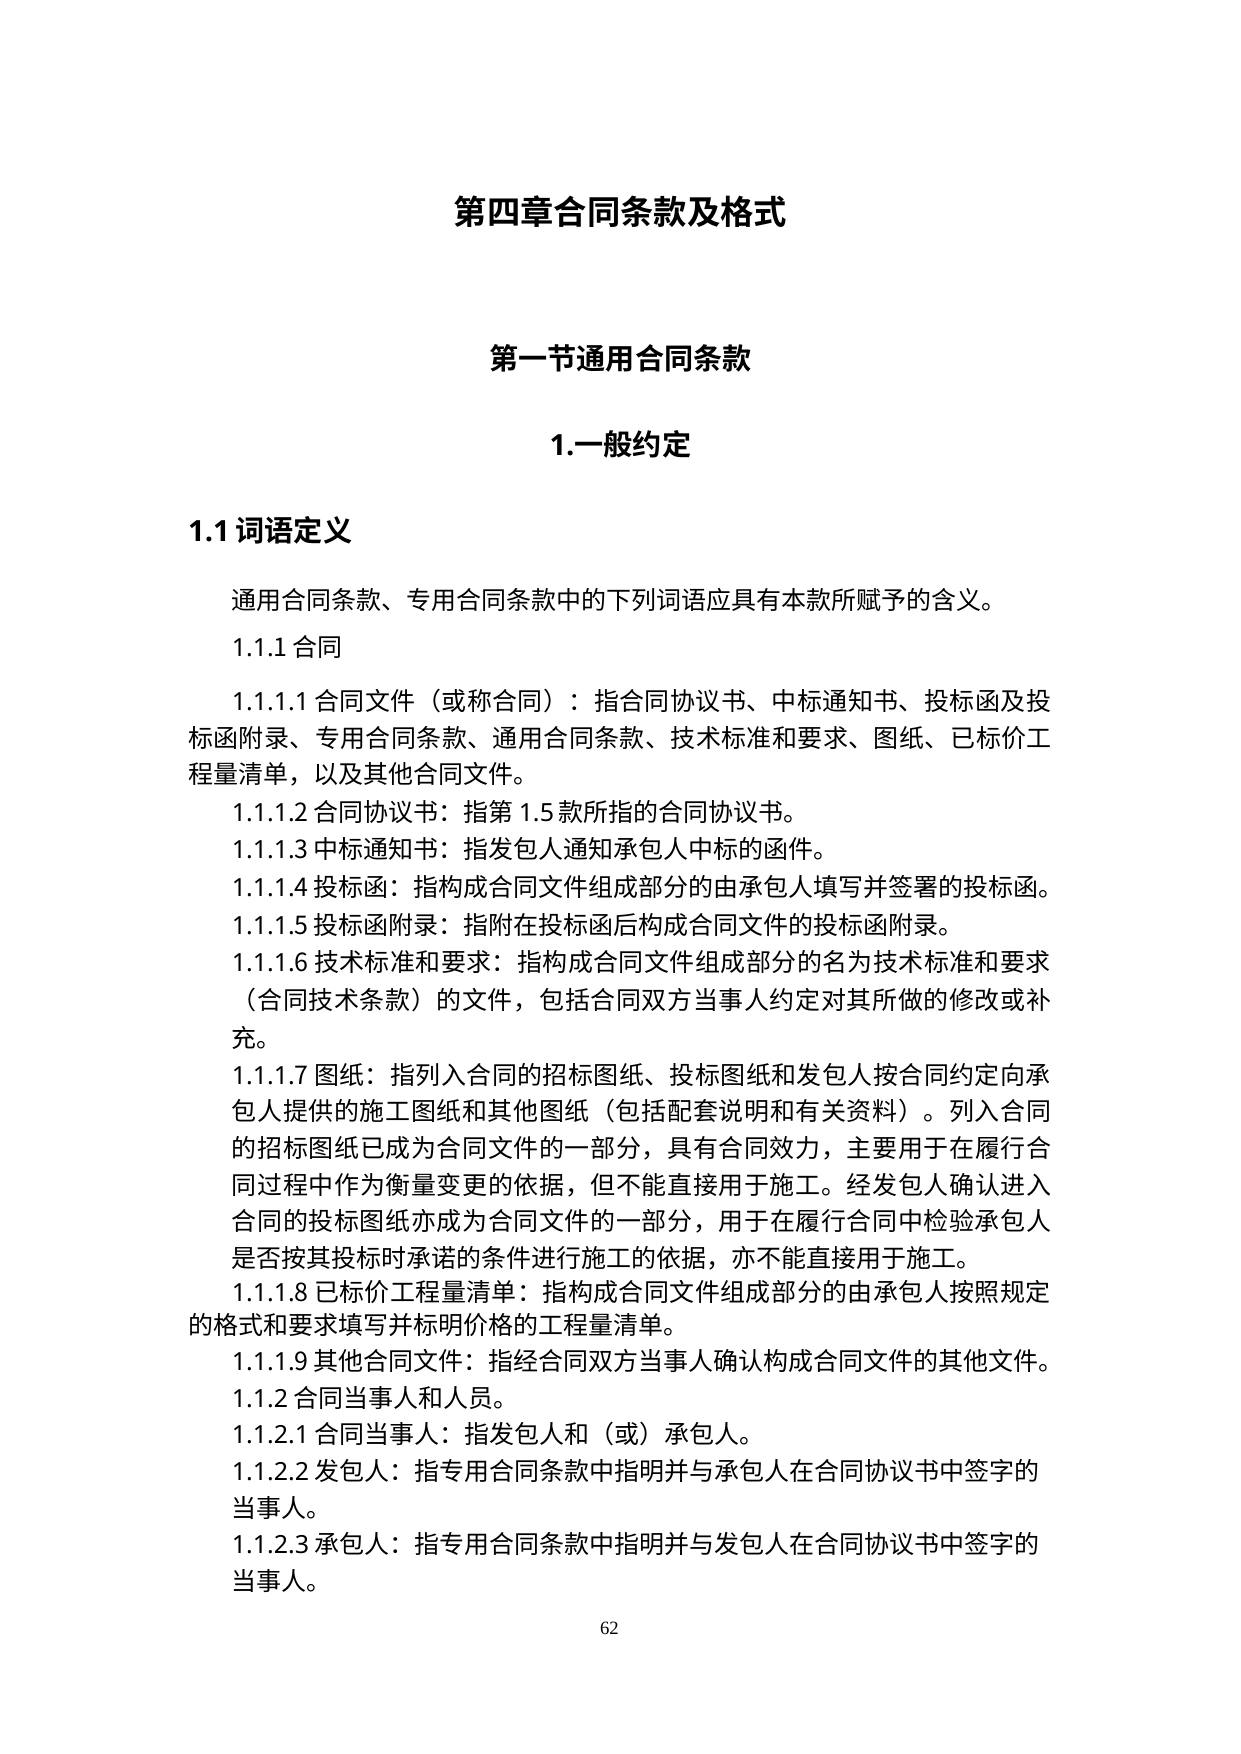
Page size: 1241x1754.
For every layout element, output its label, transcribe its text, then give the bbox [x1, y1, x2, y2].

text 1.1.2合同当事人和人员。 [188, 1378, 1052, 1415]
subtitle 1.1词语定义 [188, 507, 1052, 550]
text 1.1.2.2发包人：指专用合同条款中指明并与承包人在合同协议书中签字的当事人。 [232, 1451, 1052, 1525]
text 1.1.1.8已标价工程量清单：指构成合同文件组成部分的由承包人按照规定的格式和要求填写并标明价格的工程量清单。 [188, 1275, 1052, 1341]
text 1.1.1.1合同文件（或称合同）：指合同协议书、中标通知书、投标函及投标函附录、专用合同条款、通用合同条款、技术标准和要求、图纸、已标价工程量清单，以及其他合同文件。 [188, 682, 1052, 791]
text 1.1.1.4投标函：指构成合同文件组成部分的由承包人填写并签署的投标函。 [232, 866, 1052, 904]
text 1.1.2.1合同当事人：指发包人和（或）承包人。 [188, 1415, 1052, 1451]
text 1.1.1.9其他合同文件：指经合同双方当事人确认构成合同文件的其他文件。 [188, 1341, 1052, 1378]
subtitle 1.一般约定 [188, 422, 1052, 464]
subtitle 第一节通用合同条款 [188, 336, 1052, 378]
text 1.1.1.5投标函附录：指附在投标函后构成合同文件的投标函附录。 [188, 904, 1052, 942]
text 1.1.1.2合同协议书：指第1.5款所指的合同协议书。 [232, 791, 1052, 829]
text 1.1.1合同 [188, 627, 1052, 663]
text 1.1.1.6技术标准和要求：指构成合同文件组成部分的名为技术标准和要求（合同技术条款）的文件，包括合同双方当事人约定对其所做的修改或补充。 [232, 942, 1052, 1055]
subtitle 第四章合同条款及格式 [188, 185, 1052, 234]
text 1.1.1.7图纸：指列入合同的招标图纸、投标图纸和发包人按合同约定向承包人提供的施工图纸和其他图纸（包括配套说明和有关资料）。列入合同的招标图纸已成为合同文件的一部分，具有合同效力，主要用于在履行合同过程中作为衡量变更的依据，但不能直接用于施工。经发包人确认进入合同的投标图纸亦成为合同文件的一部分，用于在履行合同中检验承包人是否按其投标时承诺的条件进行施工的依据，亦不能直接用于施工。 [232, 1055, 1052, 1275]
text 通用合同条款、专用合同条款中的下列词语应具有本款所赋予的含义。 [188, 580, 1052, 617]
text 1.1.2.3承包人：指专用合同条款中指明并与发包人在合同协议书中签字的当事人。 [232, 1525, 1052, 1598]
text 1.1.1.3中标通知书：指发包人通知承包人中标的函件。 [188, 829, 1052, 866]
